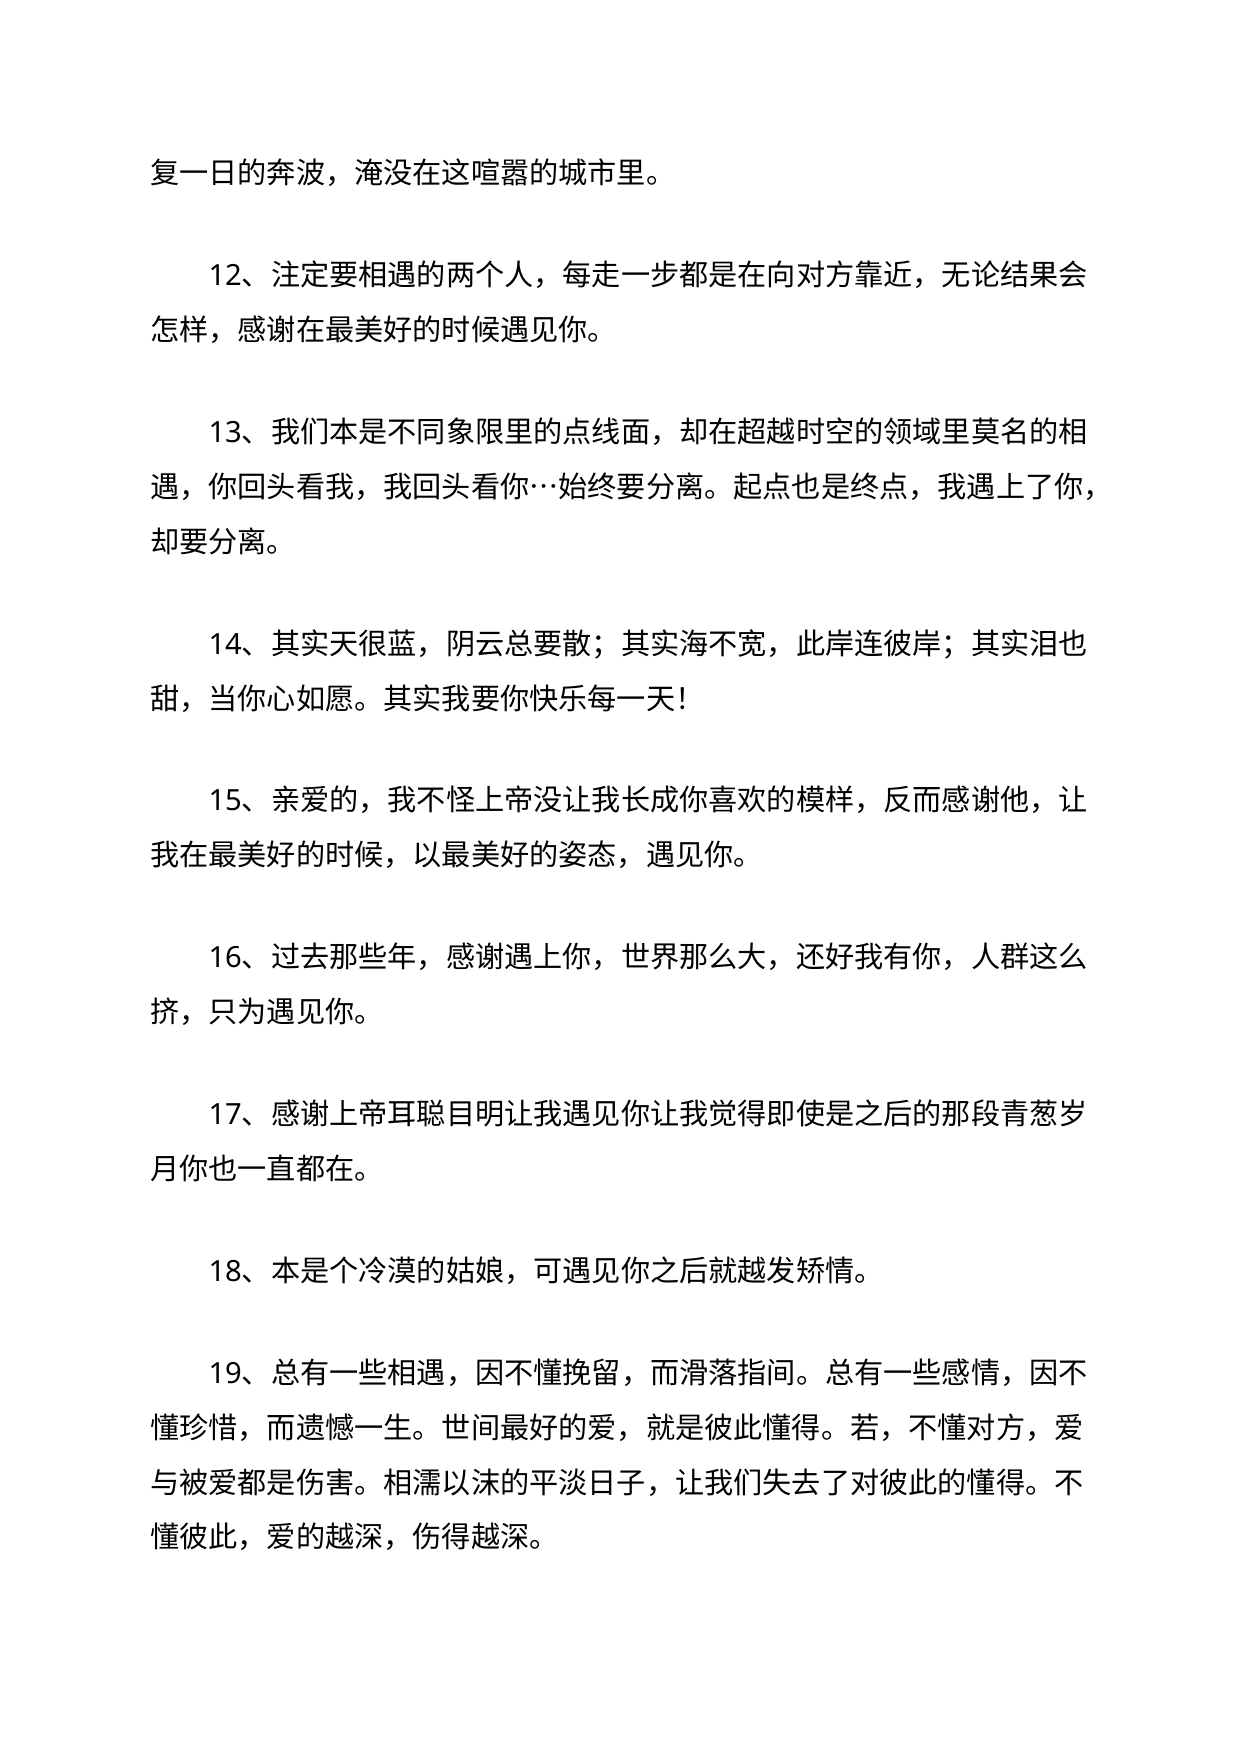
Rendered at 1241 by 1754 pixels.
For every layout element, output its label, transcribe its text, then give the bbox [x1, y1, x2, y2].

text 15、亲爱的，我不怪上帝没让我长成你喜欢的模样，反而感谢他，让我在最美好的时候，以最美好的姿态，遇见你。 [150, 777, 1090, 874]
text 14、其实天很蓝，阴云总要散；其实海不宽，此岸连彼岸；其实泪也甜，当你心如愿。其实我要你快乐每一天！ [150, 620, 1090, 717]
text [150, 150, 1090, 192]
text 17、感谢上帝耳聪目明让我遇见你让我觉得即使是之后的那段青葱岁月你也一直都在。 [150, 1091, 1090, 1188]
text 19、总有一些相遇，因不懂挽留，而滑落指间。总有一些感情，因不懂珍惜，而遗憾一生。世间最好的爱，就是彼此懂得。若，不懂对方，爱与被爱都是伤害。相濡以沫的平淡日子，让我们失去了对彼此的懂得。不懂彼此，爱的越深，伤得越深。 [150, 1349, 1090, 1556]
text 16、过去那些年，感谢遇上你，世界那么大，还好我有你，人群这么挤，只为遇见你。 [150, 934, 1090, 1031]
text 13、我们本是不同象限里的点线面，却在超越时空的领域里莫名的相遇，你回头看我，我回头看你…始终要分离。起点也是终点，我遇上了你，却要分离。 [150, 408, 1090, 561]
text 12、注定要相遇的两个人，每走一步都是在向对方靠近，无论结果会怎样，感谢在最美好的时候遇见你。 [150, 252, 1090, 349]
text 18、本是个冷漠的姑娘，可遇见你之后就越发矫情。 [150, 1247, 1090, 1290]
